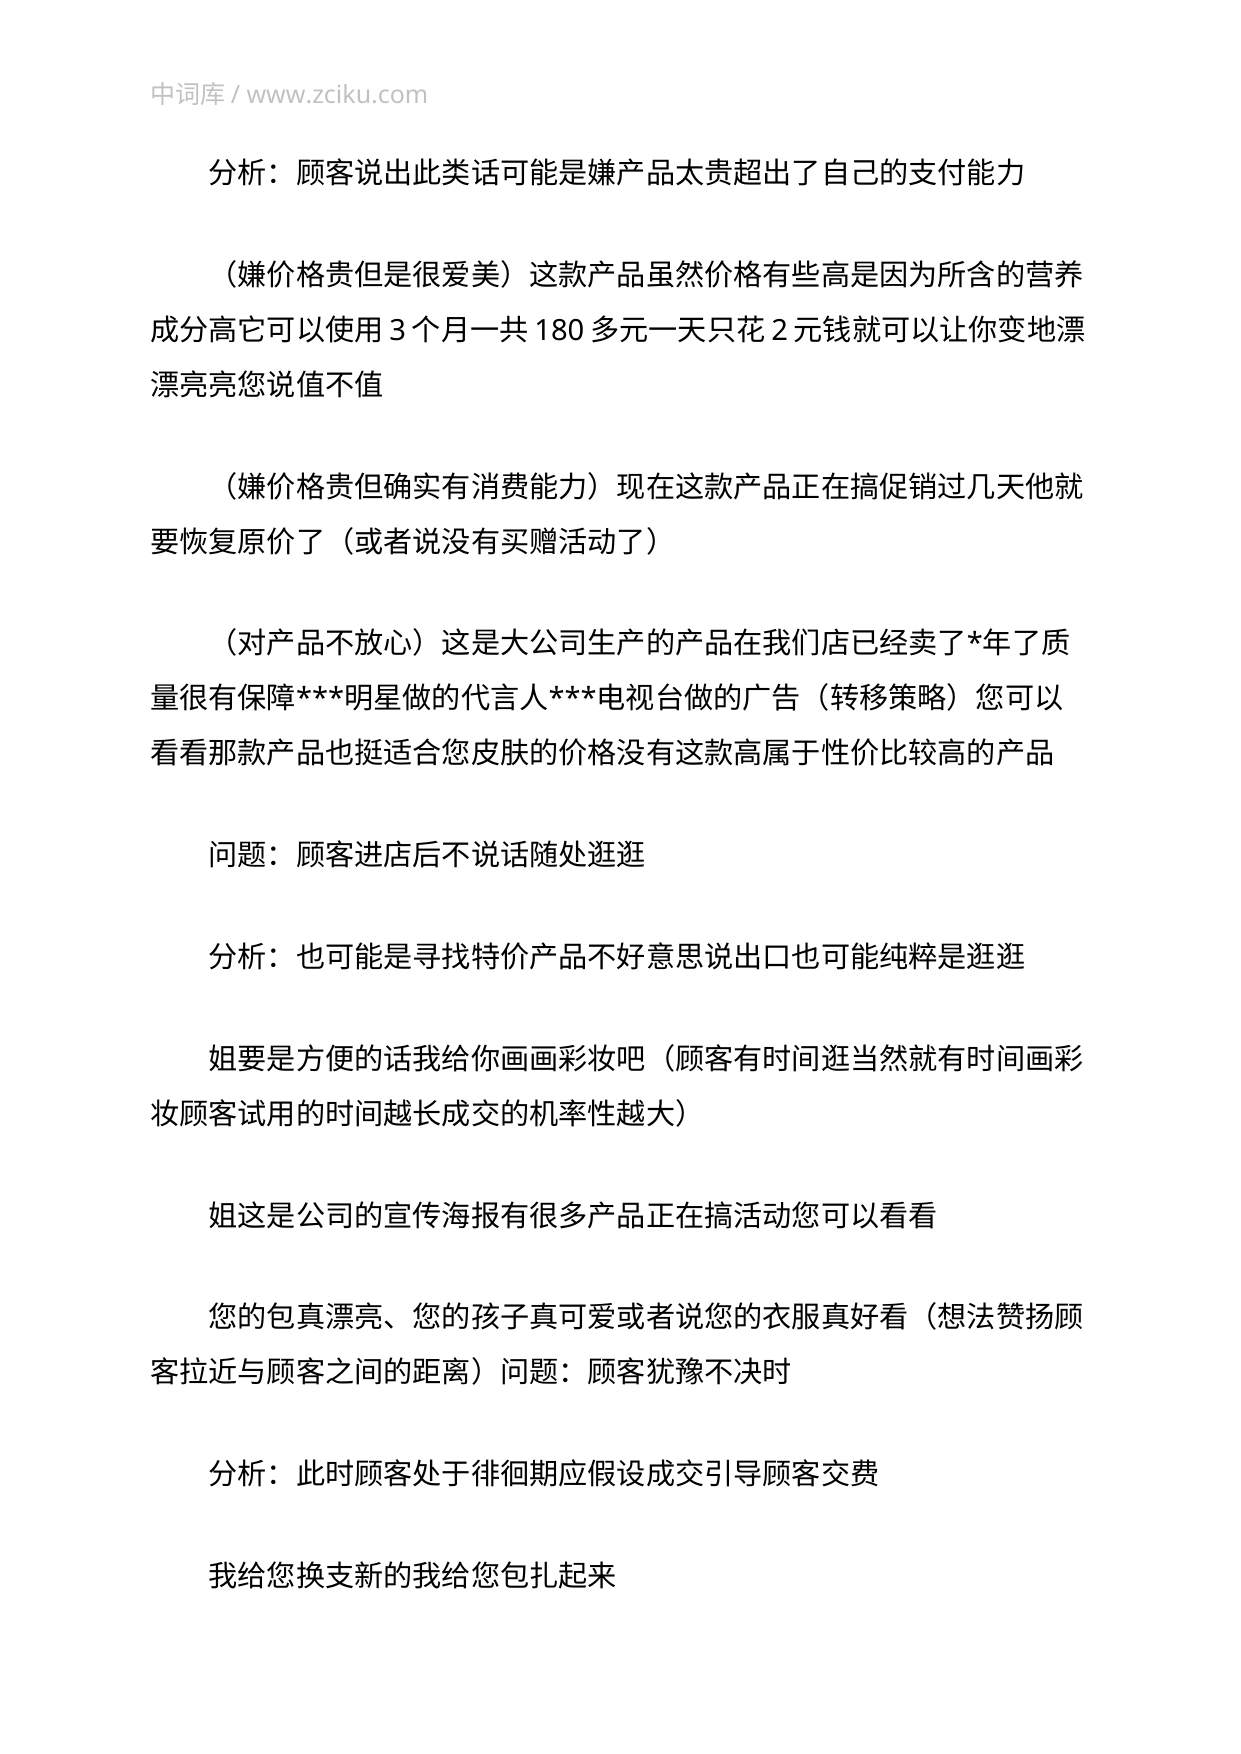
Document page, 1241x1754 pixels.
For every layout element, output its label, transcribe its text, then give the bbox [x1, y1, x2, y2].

text （嫌价格贵但确实有消费能力）现在这款产品正在搞促销过几天他就要恢复原价了（或者说没有买赠活动了） [150, 463, 1090, 561]
text 分析：顾客说出此类话可能是嫌产品太贵超出了自己的支付能力 [150, 150, 1090, 192]
text （嫌价格贵但是很爱美）这款产品虽然价格有些高是因为所含的营养成分高它可以使用3个月一共180多元一天只花2元钱就可以让你变地漂漂亮亮您说值不值 [150, 252, 1090, 404]
text 姐要是方便的话我给你画画彩妆吧（顾客有时间逛当然就有时间画彩妆顾客试用的时间越长成交的机率性越大） [150, 1035, 1090, 1133]
text （对产品不放心）这是大公司生产的产品在我们店已经卖了*年了质量很有保障***明星做的代言人***电视台做的广告（转移策略）您可以看看那款产品也挺适合您皮肤的价格没有这款高属于性价比较高的产品 [150, 620, 1090, 772]
text 分析：此时顾客处于徘徊期应假设成交引导顾客交费 [150, 1451, 1090, 1493]
text 我给您换支新的我给您包扎起来 [150, 1552, 1090, 1594]
text 问题：顾客进店后不说话随处逛逛 [150, 832, 1090, 874]
text 分析：也可能是寻找特价产品不好意思说出口也可能纯粹是逛逛 [150, 934, 1090, 976]
text 您的包真漂亮、您的孩子真可爱或者说您的衣服真好看（想法赞扬顾客拉近与顾客之间的距离）问题：顾客犹豫不决时 [150, 1294, 1090, 1391]
text 姐这是公司的宣传海报有很多产品正在搞活动您可以看看 [150, 1192, 1090, 1234]
